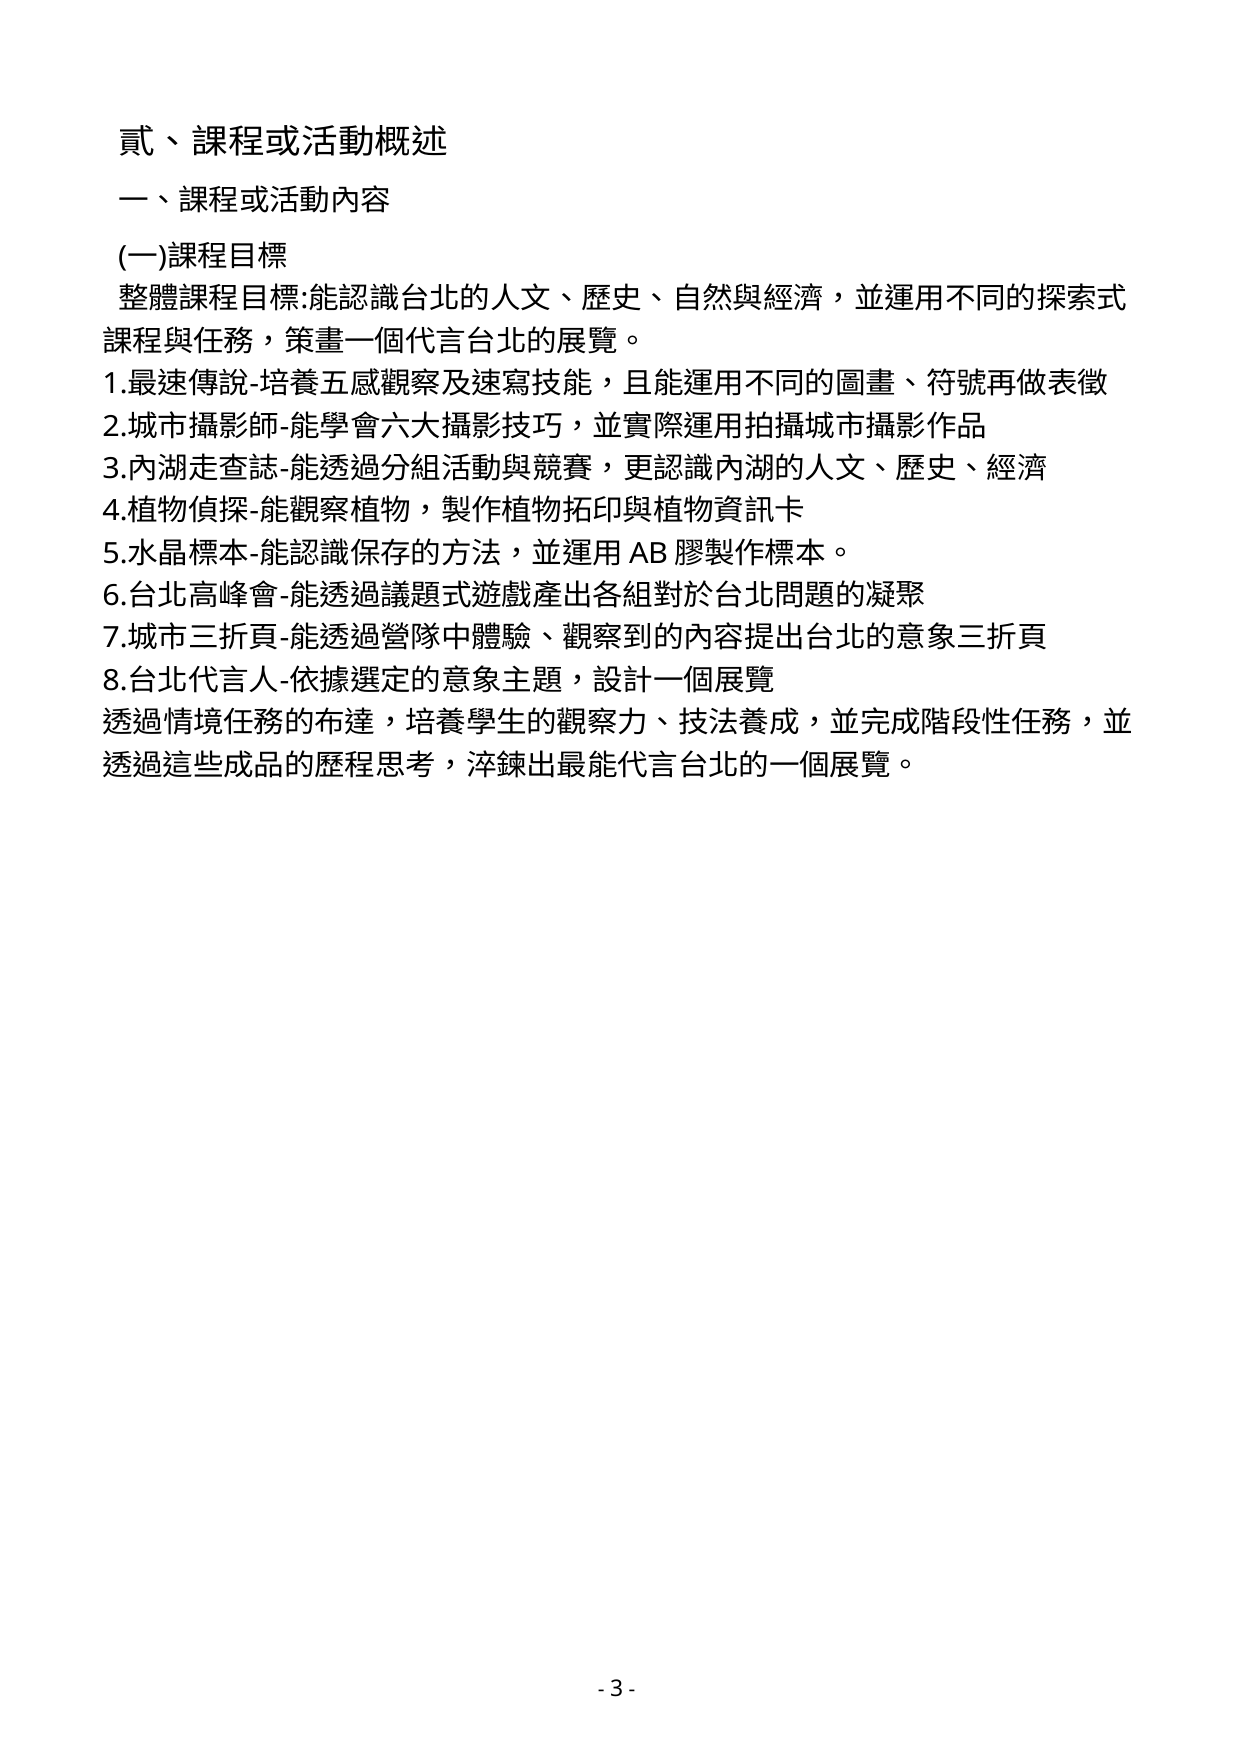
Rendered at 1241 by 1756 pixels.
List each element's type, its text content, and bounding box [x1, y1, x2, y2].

text 7.城市三折頁-能透過營隊中體驗、觀察到的內容提出台北的意象三折頁 [102, 614, 1142, 656]
text 4.植物偵探-能觀察植物，製作植物拓印與植物資訊卡 [102, 487, 1142, 529]
text 一、課程或活動內容 [118, 177, 1142, 219]
text 2.城市攝影師-能學會六大攝影技巧，並實際運用拍攝城市攝影作品 [102, 402, 1142, 444]
text 3.內湖走查誌-能透過分組活動與競賽，更認識內湖的人文、歷史、經濟 [102, 444, 1142, 487]
text 5.水晶標本-能認識保存的方法，並運用AB膠製作標本。 [102, 529, 1142, 572]
text 貳、課程或活動概述 [118, 114, 1142, 163]
text 1.最速傳說-培養五感觀察及速寫技能，且能運用不同的圖畫、符號再做表徵 [102, 360, 1142, 402]
text 透過情境任務的布達，培養學生的觀察力、技法養成，並完成階段性任務，並透過這些成品的歷程思考，淬鍊出最能代言台北的一個展覽。 [102, 699, 1142, 783]
text (一)課程目標 [118, 233, 1142, 275]
text 6.台北高峰會-能透過議題式遊戲產出各組對於台北問題的凝聚 [102, 572, 1142, 614]
text 整體課程目標:能認識台北的人文、歷史、自然與經濟，並運用不同的探索式課程與任務，策畫一個代言台北的展覽。 [102, 275, 1142, 360]
text 8.台北代言人-依據選定的意象主題，設計一個展覽 [102, 656, 1142, 699]
